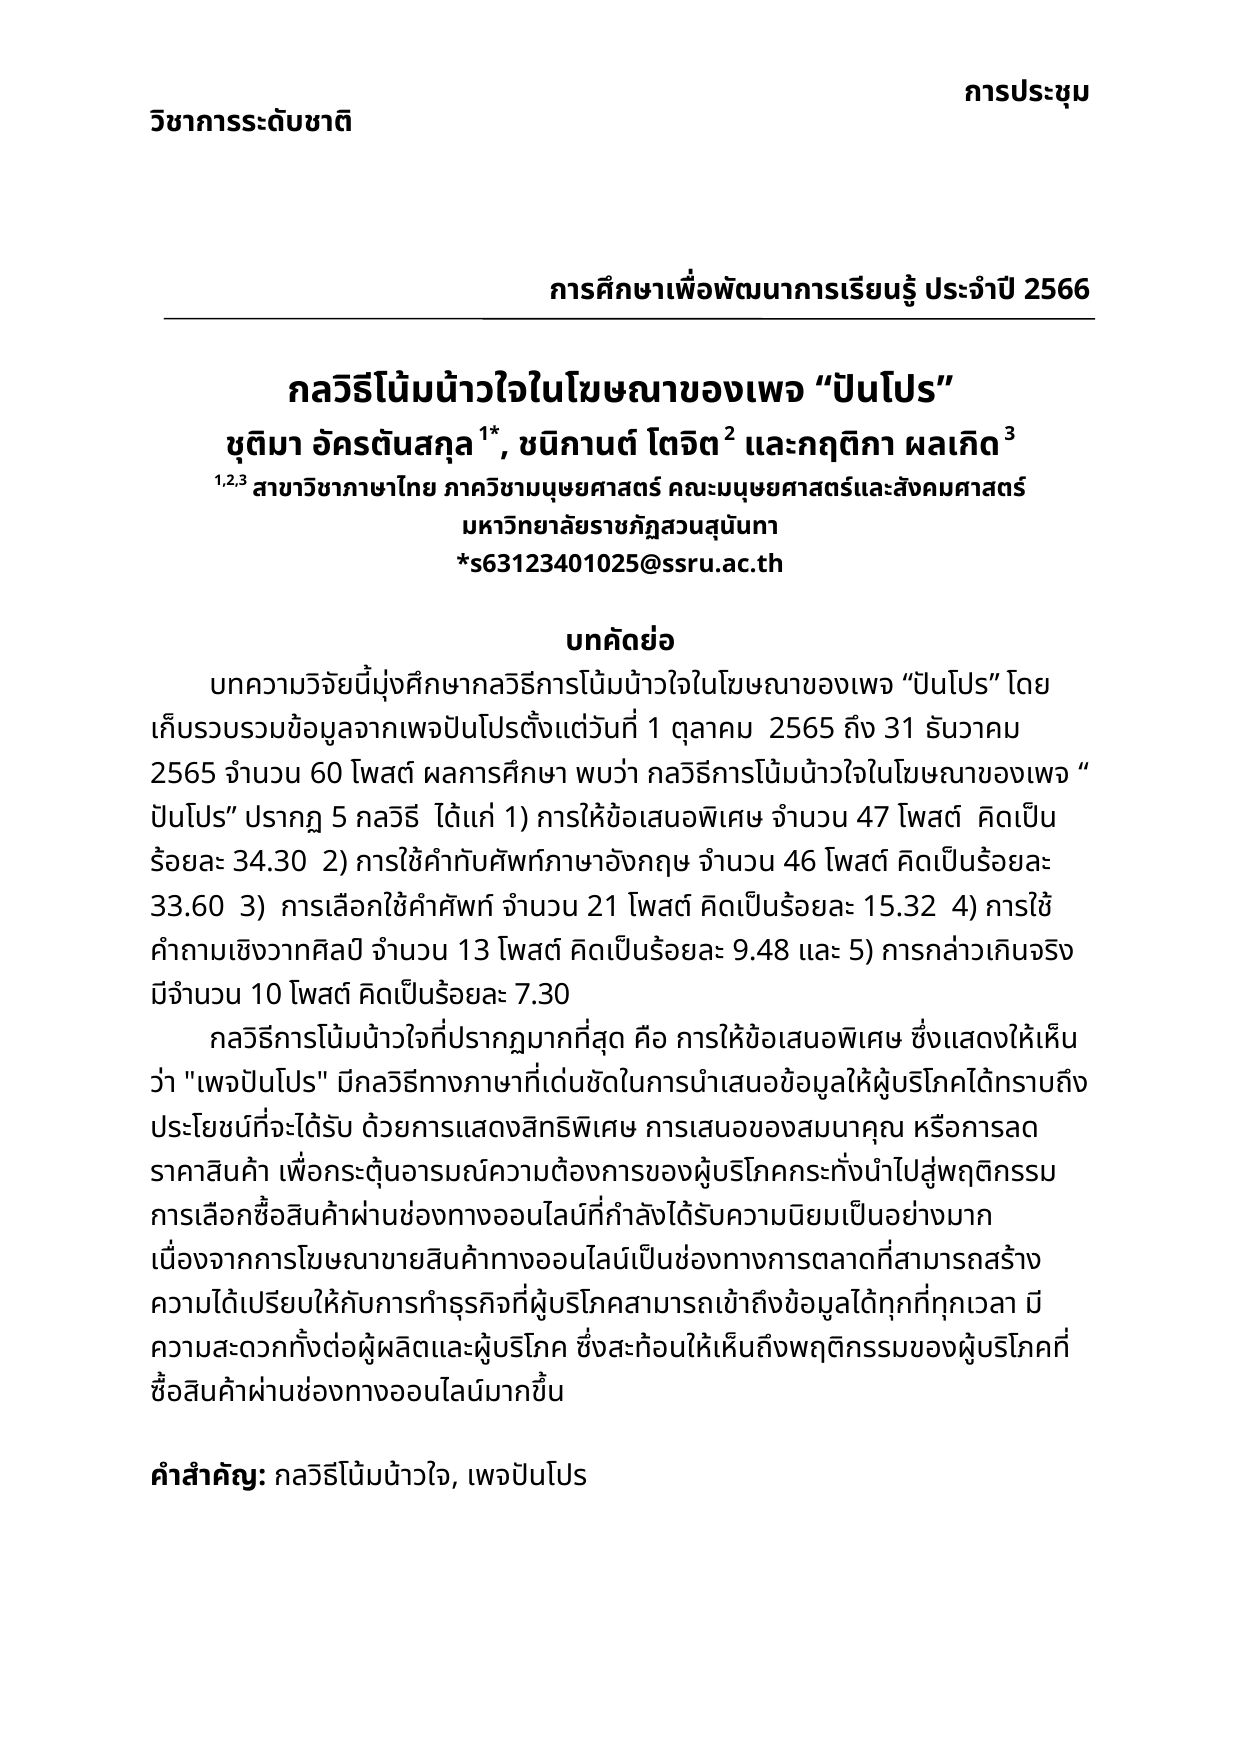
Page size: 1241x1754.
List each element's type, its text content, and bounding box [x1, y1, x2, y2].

text *s63123401025@ssru.ac.th [150, 546, 1090, 580]
text บทความวิจัยนี้มุ่งศึกษากลวิธีการโน้มน้าวใจในโฆษณาของเพจ “ปันโปร” โดยเก็บรวบรวมข้อมูลจากเพจปันโปรตั้งแต่วันที่ 1 ตุลาคม 2565 ถึง 31 ธันวาคม 2565 จำนวน 60 โพสต์ ผลการศึกษา พบว่า กลวิธีการโน้มน้าวใจในโฆษณาของเพจ “ปันโปร” ปรากฏ 5 กลวิธี ได้แก่ 1) การให้ข้อเสนอพิเศษ จำนวน 47 โพสต์ คิดเป็นร้อยละ 34.30 2) การใช้คำทับศัพท์ภาษาอังกฤษ จำนวน 46 โพสต์ คิดเป็นร้อยละ 33.60 3) การเลือกใช้คำศัพท์ จำนวน 21 โพสต์ คิดเป็นร้อยละ 15.32 4) การใช้คำถามเชิงวาทศิลป์ จำนวน 13 โพสต์ คิดเป็นร้อยละ 9.48 และ 5) การกล่าวเกินจริง มีจำนวน 10 โพสต์ คิดเป็นร้อยละ 7.30 [150, 664, 1090, 1018]
text คำสำคัญ: กลวิธีโน้มน้าวใจ, เพจปันโปร [150, 1454, 1090, 1498]
text กลวิธีโน้มน้าวใจในโฆษณาของเพจ “ปันโปร” [150, 363, 1090, 419]
text กลวิธีการโน้มน้าวใจที่ปรากฏมากที่สุด คือ การให้ข้อเสนอพิเศษ ซึ่งแสดงให้เห็นว่า "เพจปันโปร" มีกลวิธีทางภาษาที่เด่นชัดในการนำเสนอข้อมูลให้ผู้บริโภคได้ทราบถึงประโยชน์ที่จะได้รับ ด้วยการแสดงสิทธิพิเศษ การเสนอของสมนาคุณ หรือการลดราคาสินค้า เพื่อกระตุ้นอารมณ์ความต้องการของผู้บริโภคกระทั่งนำไปสู่พฤติกรรมการเลือกซื้อสินค้าผ่านช่องทางออนไลน์ที่กำลังได้รับความนิยมเป็นอย่างมาก เนื่องจากการโฆษณาขายสินค้าทางออนไลน์เป็นช่องทางการตลาดที่สามารถสร้างความได้เปรียบให้กับการทำธุรกิจที่ผู้บริโภคสามารถเข้าถึงข้อมูลได้ทุกที่ทุกเวลา มีความสะดวกทั้งต่อผู้ผลิตและผู้บริโภค ซึ่งสะท้อนให้เห็นถึงพฤติกรรมของผู้บริโภคที่ซื้อสินค้าผ่านช่องทางออนไลน์มากขึ้น [150, 1018, 1090, 1414]
text 1,2,3สาขาวิชาภาษาไทย ภาควิชามนุษยศาสตร์ คณะมนุษยศาสตร์และสังคมศาสตร์ มหาวิทยาลัยราชภัฏสวนสุนันทา [150, 470, 1090, 546]
text บทคัดย่อ [150, 620, 1090, 664]
text ชุติมา อัครตันสกุล1*, ชนิกานต์ โตจิต2 และกฤติกา ผลเกิด3 [150, 419, 1090, 470]
